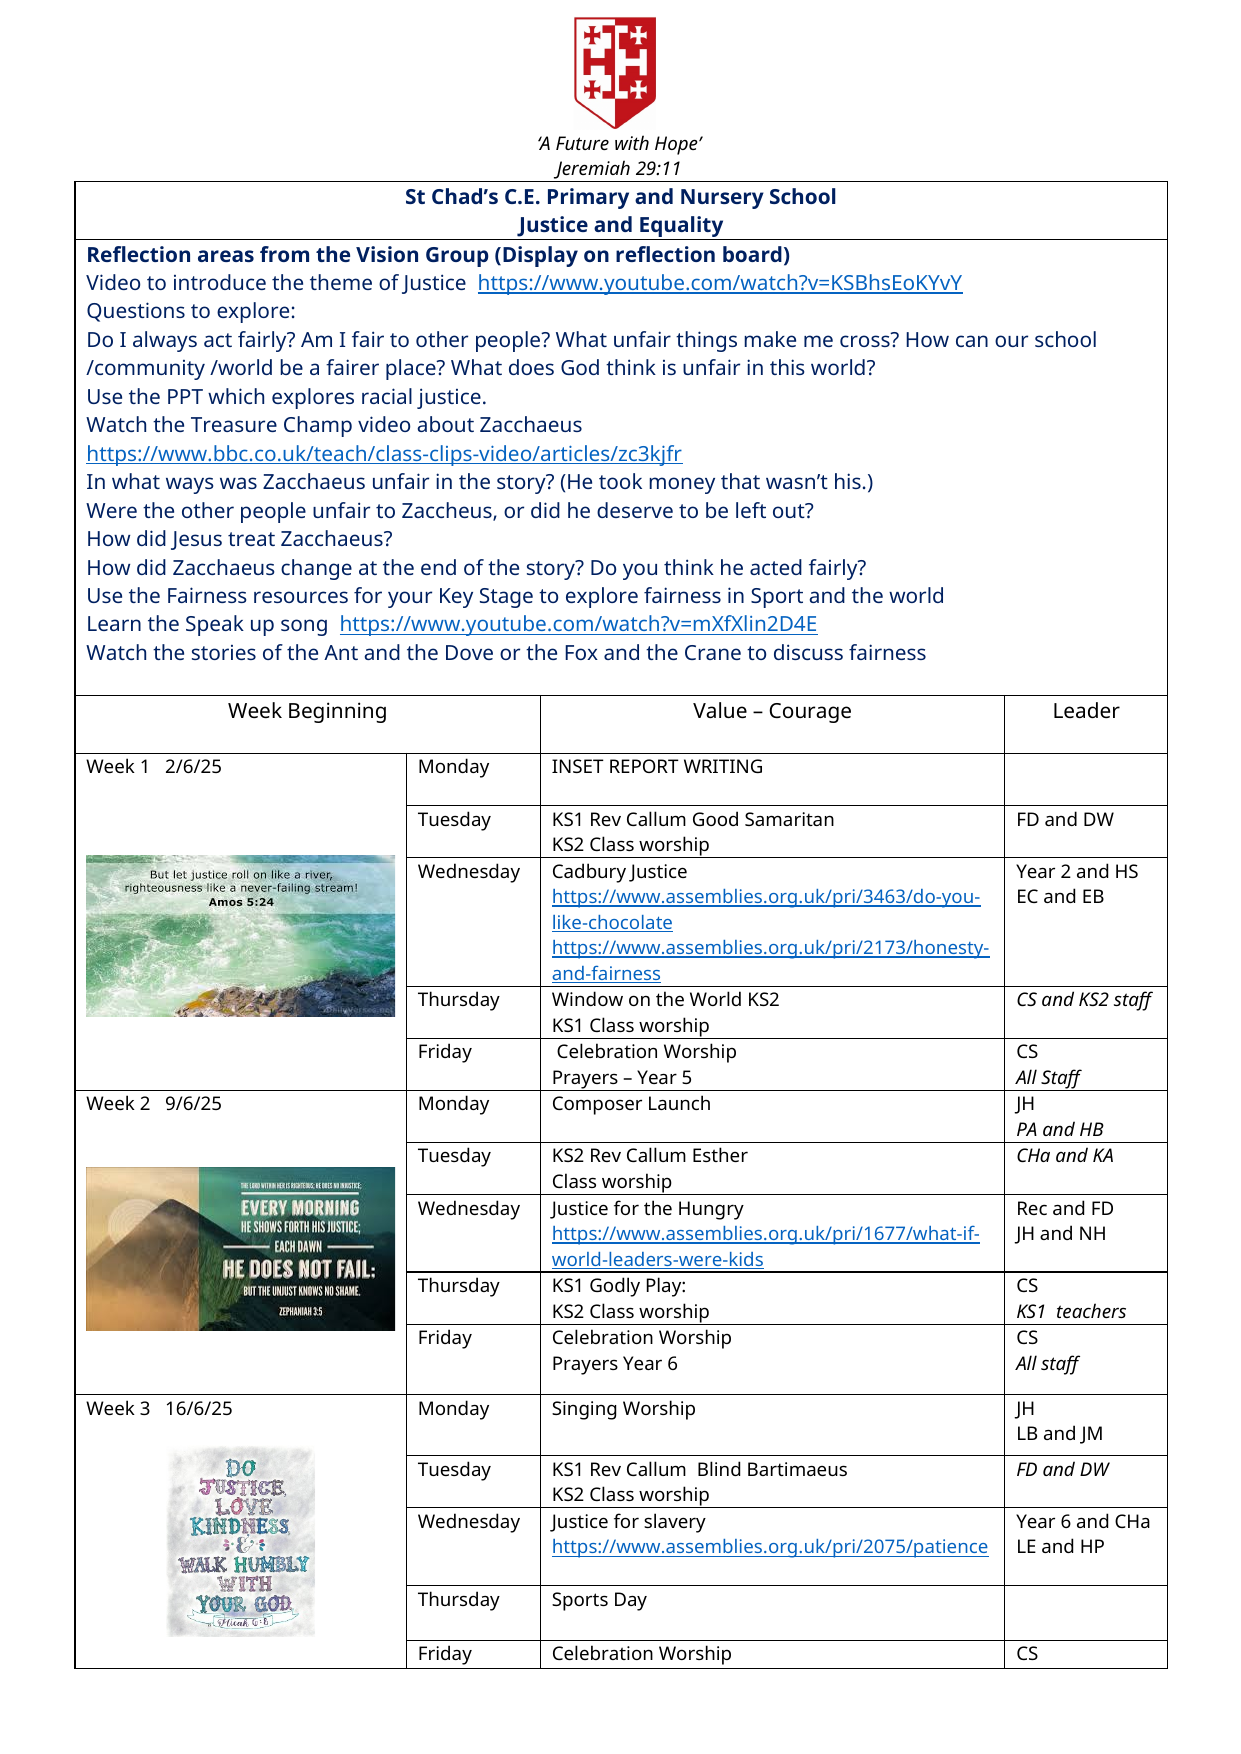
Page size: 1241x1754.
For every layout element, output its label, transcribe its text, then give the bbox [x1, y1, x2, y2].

table_cell FD and DW [1005, 806, 1167, 857]
picture [86, 1167, 396, 1331]
table_cell Cadbury Justice https://www.assemblies.org.uk/pri/3463/do-you-like-chocolate https://www.assemblies.org.uk/pri/2173/honesty-and-fairness [541, 858, 1004, 986]
table_cell CS All staff [1005, 1325, 1167, 1394]
table_cell Composer Launch [541, 1091, 1004, 1142]
table_cell CHa and KA [1005, 1143, 1167, 1194]
picture [573, 16, 657, 130]
table_cell Justice for slavery https://www.assemblies.org.uk/pri/2075/patience [541, 1508, 1004, 1585]
table_cell KS1 Rev Callum Blind Bartimaeus KS2 Class worship [541, 1456, 1004, 1507]
table_cell Sports Day [541, 1586, 1004, 1639]
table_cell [541, 1641, 1004, 1668]
table_cell Singing Worship [541, 1395, 1004, 1455]
table_cell Friday [407, 1039, 540, 1090]
table_cell Monday [407, 754, 540, 805]
table_cell Week 3 16/6/25 [76, 1395, 406, 1668]
table_cell KS2 Rev Callum Esther Class worship [541, 1143, 1004, 1194]
table_cell [1005, 1586, 1167, 1639]
table_cell CS KS1 teachers [1005, 1273, 1167, 1323]
table_cell Friday [407, 1641, 540, 1668]
picture [86, 855, 396, 1017]
table_cell Year 2 and HS EC and EB [1005, 858, 1167, 986]
table_cell Rec and FD JH and NH [1005, 1195, 1167, 1271]
table_cell Reflection areas from the Vision Group (Display on reflection board) Video to introduce the theme of Justice https://www.youtube.com/watch?v=KSBhsEoKYvY Questions to explore: Do I always act fairly? Am I fair to other people? What unfair things make me cross? How can our school /community /world be a fairer place? What does God think is unfair in this world? Use the PPT which explores racial justice. Watch the Treasure Champ video about Zacchaeus https://www.bbc.co.uk/teach/class-clips-video/articles/zc3kjfr In what ways was Zacchaeus unfair in the story? (He took money that wasn’t his.) Were the other people unfair to Zaccheus, or did he deserve to be left out? How did Jesus treat Zacchaeus? How did Zacchaeus change at the end of the story? Do you think he acted fairly? Use the Fairness resources for your Key Stage to explore fairness in Sport and the world Learn the Speak up song https://www.youtube.com/watch?v=mXfXlin2D4E Watch the stories of the Ant and the Dove or the Fox and the Crane to discuss fairness [76, 240, 1167, 695]
table_cell Week 1 2/6/25 [76, 754, 406, 1090]
table_cell Wednesday [407, 1195, 540, 1271]
table_cell Tuesday [407, 1456, 540, 1507]
table_cell Friday [407, 1325, 540, 1394]
table_cell KS1 Rev Callum Good Samaritan KS2 Class worship [541, 806, 1004, 857]
table_cell Leader [1005, 696, 1167, 753]
table_cell CS All Staff [1005, 1641, 1167, 1668]
table_cell Window on the World KS2 KS1 Class worship [541, 987, 1004, 1038]
table_header St Chad’s C.E. Primary and Nursery School Justice and Equality [76, 182, 1167, 239]
table_cell Wednesday [407, 858, 540, 986]
table_cell INSET REPORT WRITING [541, 754, 1004, 805]
table_cell Celebration Worship Prayers – Year 5 [541, 1039, 1004, 1090]
table_cell CS All Staff [1005, 1039, 1167, 1090]
table_cell Thursday [407, 1586, 540, 1639]
table_cell Tuesday [407, 806, 540, 857]
table_cell JH LB and JM [1005, 1395, 1167, 1455]
table_cell Week Beginning [76, 696, 540, 753]
table_cell Justice for the Hungry https://www.assemblies.org.uk/pri/1677/what-if-world-leaders-were-kids [541, 1195, 1004, 1271]
table_cell Value – Courage [541, 696, 1004, 753]
table_cell Monday [407, 1395, 540, 1455]
table_cell Tuesday [407, 1143, 540, 1194]
table_cell Thursday [407, 987, 540, 1038]
table_cell CS and KS2 staff [1005, 987, 1167, 1038]
table_cell [1005, 754, 1167, 805]
table_cell Thursday [407, 1273, 540, 1323]
table_cell KS1 Godly Play: KS2 Class worship [541, 1273, 1004, 1323]
table_cell FD and DW [1005, 1456, 1167, 1507]
table_cell Celebration Worship Prayers Year 6 [541, 1325, 1004, 1394]
table_cell Year 6 and CHa LE and HP [1005, 1508, 1167, 1585]
table_cell JH PA and HB [1005, 1091, 1167, 1142]
table_cell Week 2 9/6/25 [76, 1091, 406, 1394]
table_cell Wednesday [407, 1508, 540, 1585]
table_cell Monday [407, 1091, 540, 1142]
picture [166, 1445, 316, 1637]
